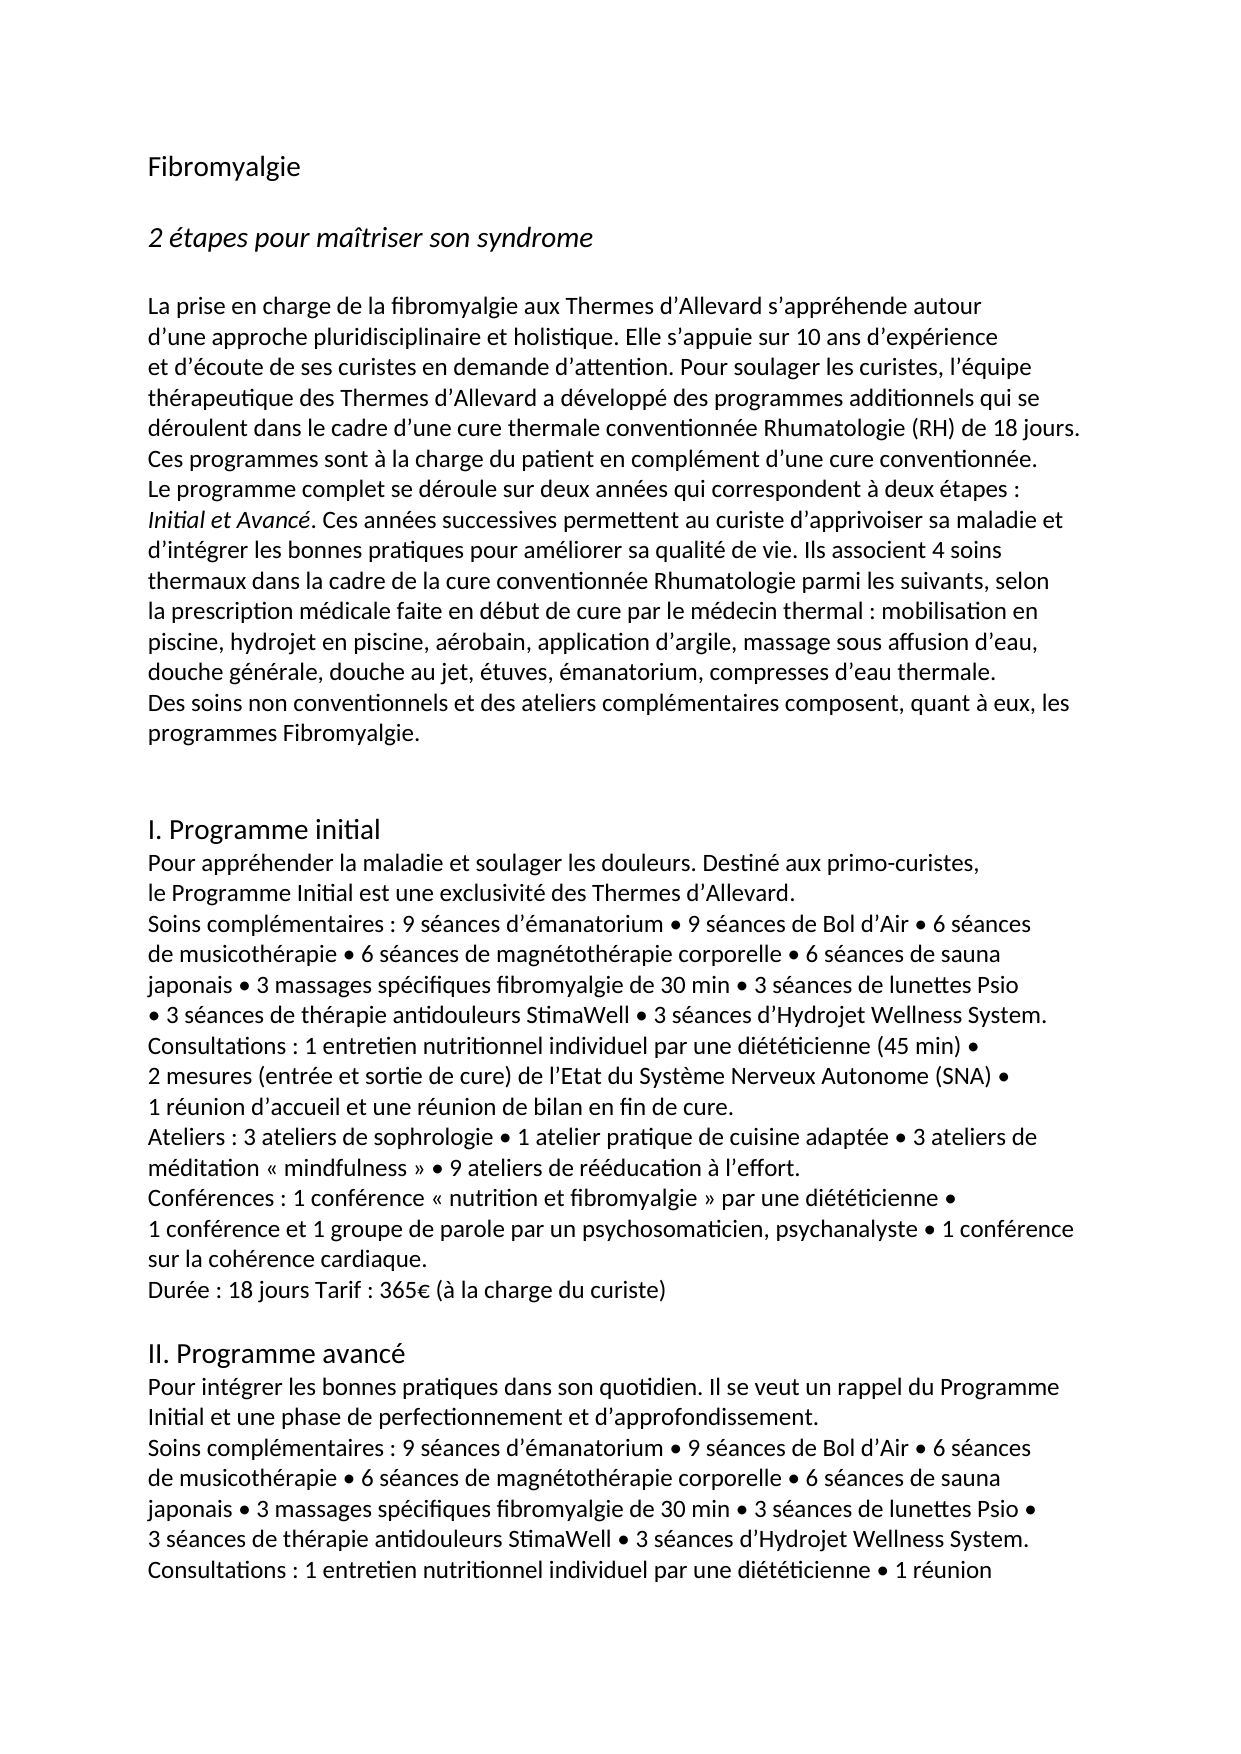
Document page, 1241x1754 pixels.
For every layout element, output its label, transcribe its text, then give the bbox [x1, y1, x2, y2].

text Consultations : 1 entretien nutritionnel individuel par une diététicienne (45 min) • [148, 1030, 1093, 1060]
text programmes Fibromyalgie. [148, 717, 1093, 748]
text sur la cohérence cardiaque. [148, 1243, 1093, 1274]
text Conférences : 1 conférence « nutrition et fibromyalgie » par une diététicienne • [148, 1182, 1093, 1213]
text 3 séances de thérapie antidouleurs StimaWell • 3 séances d’Hydrojet Wellness System. [148, 1523, 1093, 1554]
text la prescription médicale faite en début de cure par le médecin thermal : mobilisation en [148, 595, 1093, 626]
text 1 conférence et 1 groupe de parole par un psychosomaticien, psychanalyste • 1 conférence [148, 1213, 1093, 1243]
text II. Programme avancé [148, 1335, 1093, 1371]
text d’intégrer les bonnes pratiques pour améliorer sa qualité de vie. Ils associent 4 soins [148, 534, 1093, 565]
text Pour intégrer les bonnes pratiques dans son quotidien. Il se veut un rappel du Programme [148, 1371, 1093, 1401]
text thermaux dans la cadre de la cure conventionnée Rhumatologie parmi les suivants, selon [148, 565, 1093, 595]
text Le programme complet se déroule sur deux années qui correspondent à deux étapes : [148, 473, 1093, 504]
text de musicothérapie • 6 séances de magnétothérapie corporelle • 6 séances de sauna [148, 1462, 1093, 1493]
text le Programme Initial est une exclusivité des Thermes d’Allevard. [148, 877, 1093, 908]
text • 3 séances de thérapie antidouleurs StimaWell • 3 séances d’Hydrojet Wellness System. [148, 999, 1093, 1030]
text 2 mesures (entrée et sortie de cure) de l’Etat du Système Nerveux Autonome (SNA) • [148, 1060, 1093, 1091]
text La prise en charge de la fibromyalgie aux Thermes d’Allevard s’appréhende autour [148, 290, 1093, 321]
text Consultations : 1 entretien nutritionnel individuel par une diététicienne • 1 réunion [148, 1554, 1093, 1584]
text japonais • 3 massages spécifiques fibromyalgie de 30 min • 3 séances de lunettes Psio [148, 969, 1093, 999]
text japonais • 3 massages spécifiques fibromyalgie de 30 min • 3 séances de lunettes Psio • [148, 1493, 1093, 1523]
text déroulent dans le cadre d’une cure thermale conventionnée Rhumatologie (RH) de 18 jours. [148, 412, 1093, 443]
text Ces programmes sont à la charge du patient en complément d’une cure conventionnée. [148, 443, 1093, 473]
text I. Programme initial [148, 811, 1093, 847]
text 2 étapes pour maîtriser son syndrome [148, 219, 1093, 254]
text Des soins non conventionnels et des ateliers complémentaires composent, quant à eux, les [148, 687, 1093, 717]
text douche générale, douche au jet, étuves, émanatorium, compresses d’eau thermale. [148, 656, 1093, 687]
text et d’écoute de ses curistes en demande d’attention. Pour soulager les curistes, l’équipe [148, 351, 1093, 382]
text d’une approche pluridisciplinaire et holistique. Elle s’appuie sur 10 ans d’expérience [148, 321, 1093, 351]
text Ateliers : 3 ateliers de sophrologie • 1 atelier pratique de cuisine adaptée • 3 ateliers de [148, 1121, 1093, 1152]
text 1 réunion d’accueil et une réunion de bilan en fin de cure. [148, 1091, 1093, 1121]
text Durée : 18 jours Tarif : 365€ (à la charge du curiste) [148, 1274, 1093, 1304]
text thérapeutique des Thermes d’Allevard a développé des programmes additionnels qui se [148, 382, 1093, 412]
text Initial et une phase de perfectionnement et d’approfondissement. [148, 1401, 1093, 1432]
text piscine, hydrojet en piscine, aérobain, application d’argile, massage sous affusion d’eau, [148, 626, 1093, 656]
text Initial et Avancé. Ces années successives permettent au curiste d’apprivoiser sa maladie et [148, 504, 1093, 534]
text de musicothérapie • 6 séances de magnétothérapie corporelle • 6 séances de sauna [148, 938, 1093, 969]
text Fibromyalgie [148, 148, 1093, 183]
text Soins complémentaires : 9 séances d’émanatorium • 9 séances de Bol d’Air • 6 séances [148, 908, 1093, 938]
text méditation « mindfulness » • 9 ateliers de rééducation à l’effort. [148, 1152, 1093, 1182]
text Soins complémentaires : 9 séances d’émanatorium • 9 séances de Bol d’Air • 6 séances [148, 1432, 1093, 1462]
text Pour appréhender la maladie et soulager les douleurs. Destiné aux primo-curistes, [148, 847, 1093, 877]
